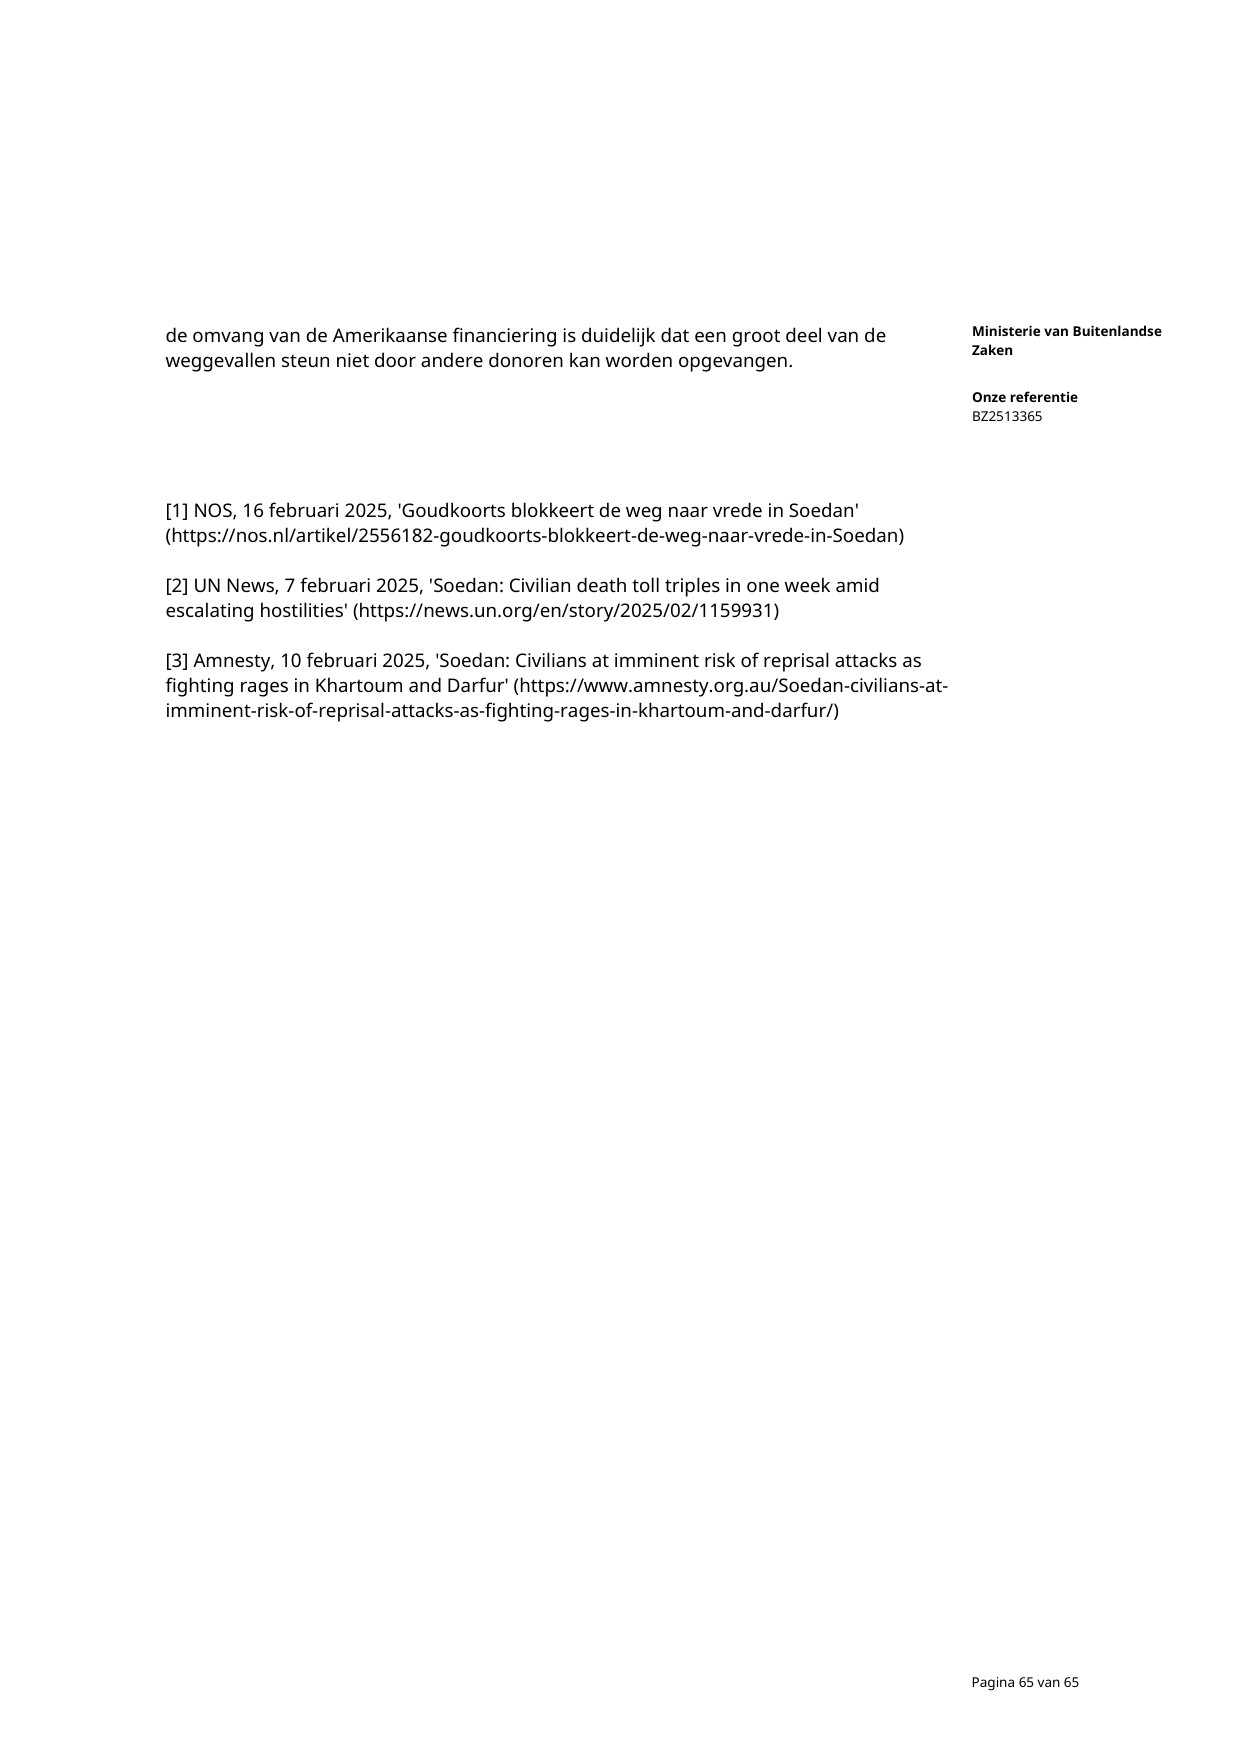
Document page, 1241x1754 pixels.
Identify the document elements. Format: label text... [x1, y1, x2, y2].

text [165, 322, 951, 372]
text [2] UN News, 7 februari 2025, 'Soedan: Civilian death toll triples in one week amid escalating hostilities' (https://news.un.org/en/story/2025/02/1159931) [165, 572, 951, 647]
text [3] Amnesty, 10 februari 2025, 'Soedan: Civilians at imminent risk of reprisal attacks as fighting rages in Khartoum and Darfur' (https://www.amnesty.org.au/Soedan-civilians-at-imminent-risk-of-reprisal-attacks-as-fighting-rages-in-khartoum-and-darfur/) [165, 647, 951, 722]
text [1] NOS, 16 februari 2025, 'Goudkoorts blokkeert de weg naar vrede in Soedan' (https://nos.nl/artikel/2556182-goudkoorts-blokkeert-de-weg-naar-vrede-in-Soedan) [165, 497, 951, 572]
